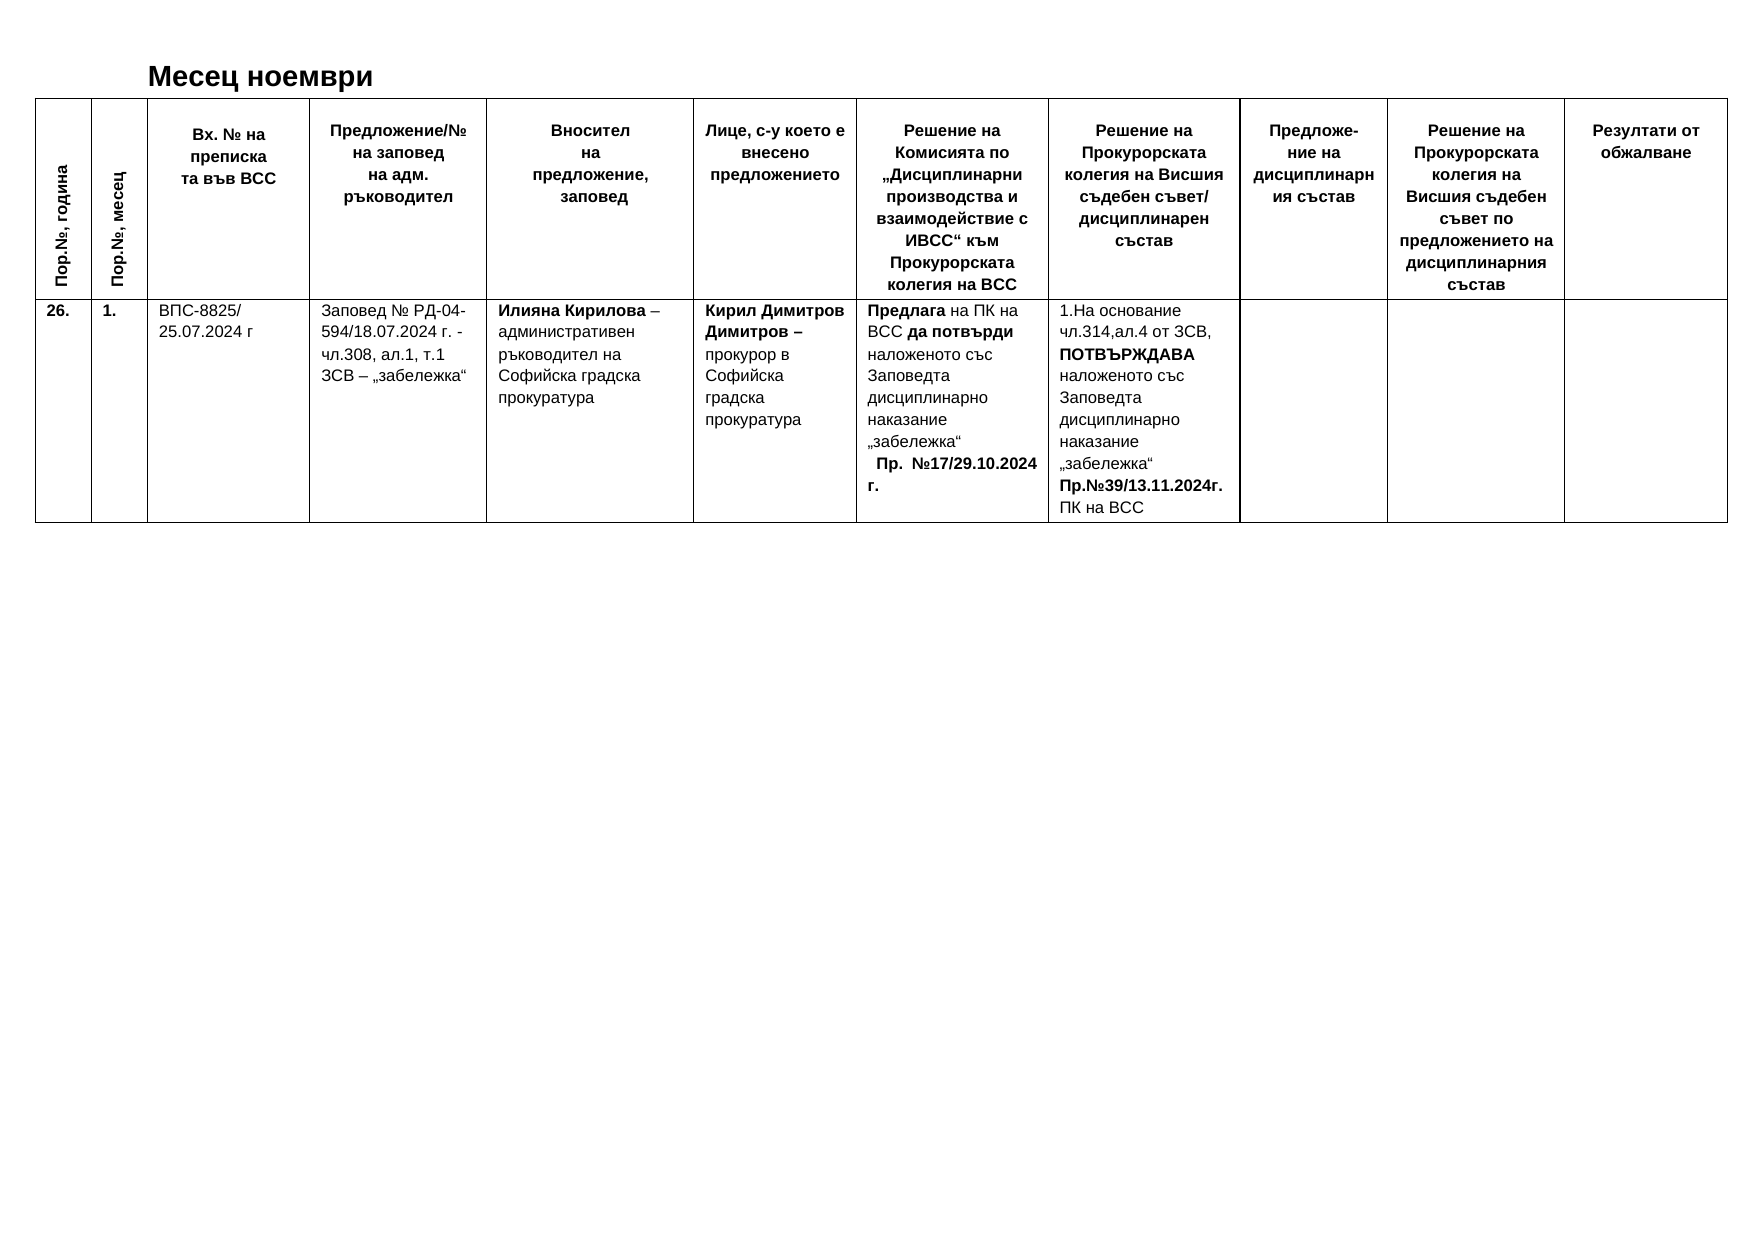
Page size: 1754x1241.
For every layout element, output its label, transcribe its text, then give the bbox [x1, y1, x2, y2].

table_header Вх. № на преписка та във ВСС [148, 99, 309, 299]
table_header Решение на Комисията по „Дисциплинарни производства и взаимодействие с ИВСС“ към Прокурорската колегия на ВСС [857, 99, 1048, 299]
table_cell 26. [36, 300, 91, 522]
table_cell Илияна Кирилова – административен ръководител на Софийска градска прокуратура [487, 300, 693, 522]
table_header Пор.№, месец [92, 99, 147, 299]
table_header Предложение/№ на заповед на адм. ръководител [310, 99, 486, 299]
table_header Пор.№, година [36, 99, 91, 299]
table_cell Предлага на ПК на ВСС да потвърди наложеното със Заповедта дисциплинарно наказание „забележка“ Пр. №17/29.10.2024 г. [857, 300, 1048, 522]
table_cell ВПС-8825/ 25.07.2024 г [148, 300, 309, 522]
table_cell [1241, 300, 1387, 522]
table_cell Заповед № РД-04-594/18.07.2024 г. - чл.308, ал.1, т.1 ЗСВ – „забележка“ [310, 300, 486, 522]
table_header Предложе- ние на дисциплинарния състав [1241, 99, 1387, 299]
table_cell [1388, 300, 1564, 522]
table_cell 1.На основание чл.314,ал.4 от ЗСВ, ПОТВЪРЖДАВА наложеното със Заповедта дисциплинарно наказание „забележка“ Пр.№39/13.11.2024г. ПК на ВСС [1049, 300, 1239, 522]
table_cell [1565, 300, 1727, 522]
table_cell 1. [92, 300, 147, 522]
table_header Резултати от обжалване [1565, 99, 1727, 299]
table_header Решение на Прокурорската колегия на Висшия съдебен съвет/ дисциплинарен състав [1049, 99, 1239, 299]
table_cell Кирил Димитров Димитров – прокурор в Софийска градска прокуратура [694, 300, 856, 522]
table_header Решение на Прокурорската колегия на Висшия съдебен съвет по предложението на дисциплинарния състав [1388, 99, 1564, 299]
table_header Лице, с-у което е внесено предложението [694, 99, 856, 299]
table_header Вносител на предложениe, заповед [487, 99, 693, 299]
text Месец ноември [148, 59, 1606, 93]
